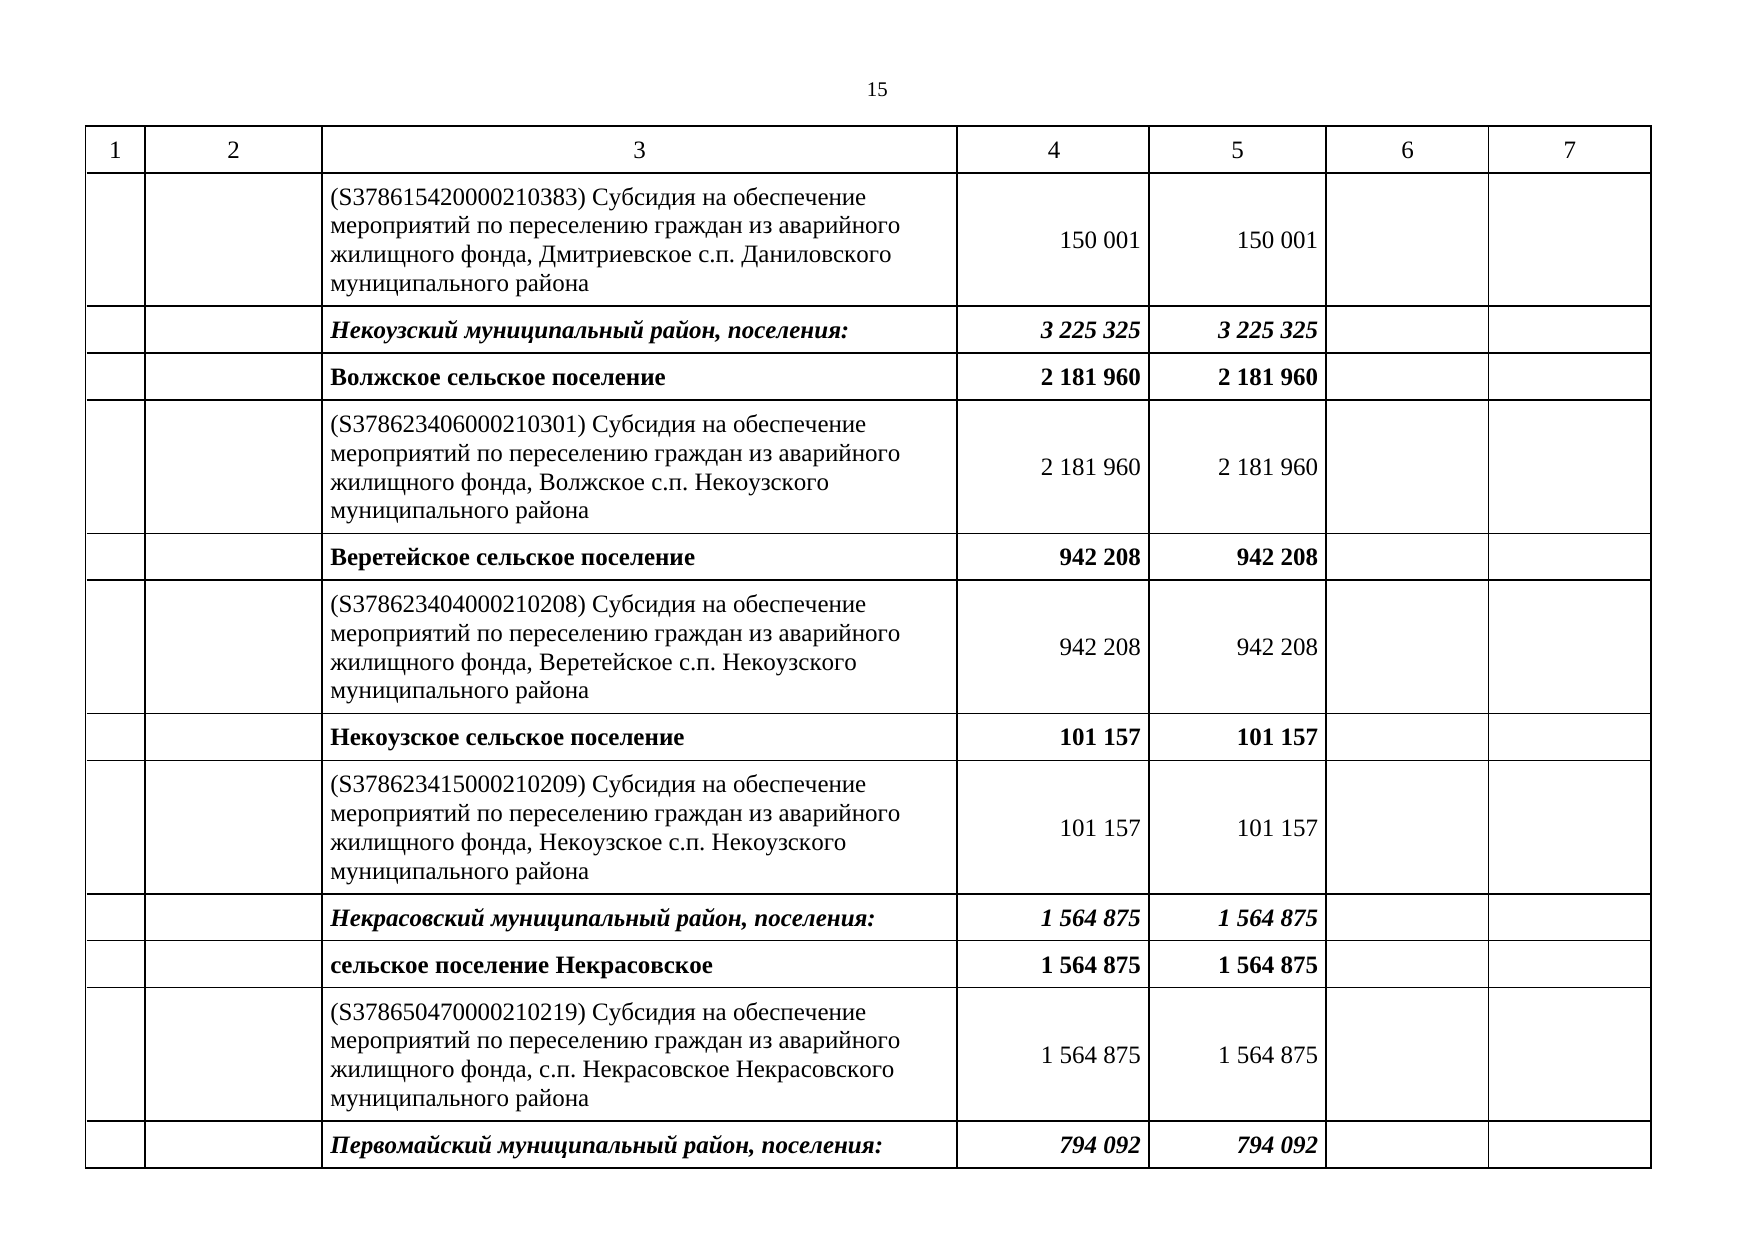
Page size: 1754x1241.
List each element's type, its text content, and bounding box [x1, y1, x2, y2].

table_cell [1489, 581, 1650, 713]
table_cell 150 001 [1150, 174, 1325, 305]
table_cell [86, 941, 144, 987]
table_cell Первомайский муниципальный район, поселения: [323, 1122, 956, 1167]
table_cell 794 092 [958, 1122, 1148, 1167]
table_header [146, 127, 321, 172]
table_cell Волжское сельское поселение [323, 354, 956, 399]
table_cell [1327, 307, 1488, 352]
table_cell 2 181 960 [958, 354, 1148, 399]
table_cell 1 564 875 [958, 941, 1148, 987]
table_cell 1 564 875 [1150, 941, 1325, 987]
table_header [1327, 127, 1488, 172]
table_cell (S378623404000210208) Субсидия на обеспечение мероприятий по переселению граждан из аварийного жилищного фонда, Веретейское с.п. Некоузского муниципального района [323, 581, 956, 713]
table_cell 1 564 875 [1150, 895, 1325, 940]
table_cell [86, 173, 144, 305]
table_cell 942 208 [958, 581, 1148, 713]
table_cell [86, 1121, 144, 1167]
table_cell [146, 174, 321, 305]
table_cell 3 225 325 [958, 307, 1148, 352]
table_cell (S378650470000210219) Субсидия на обеспечение мероприятий по переселению граждан из аварийного жилищного фонда, с.п. Некрасовское Некрасовского муниципального района [323, 988, 956, 1120]
table_cell Веретейское сельское поселение [323, 534, 956, 579]
table_cell 1 564 875 [958, 988, 1148, 1120]
table_cell [1489, 988, 1650, 1120]
table_cell [146, 941, 321, 987]
table_cell 794 092 [1150, 1122, 1325, 1167]
table_cell [86, 306, 144, 352]
table_cell [146, 714, 321, 759]
table_cell [86, 761, 144, 893]
table_cell [86, 534, 144, 579]
table_cell 1 564 875 [958, 895, 1148, 940]
table_cell (S378623415000210209) Субсидия на обеспечение мероприятий по переселению граждан из аварийного жилищного фонда, Некоузское с.п. Некоузского муниципального района [323, 761, 956, 893]
table_header [323, 127, 956, 172]
table_cell 942 208 [1150, 581, 1325, 713]
table_cell [86, 400, 144, 532]
table_cell Некрасовский муниципальный район, поселения: [323, 895, 956, 940]
table_cell [1327, 761, 1488, 893]
table_cell [1489, 401, 1650, 532]
table_cell [146, 895, 321, 940]
table_cell 2 181 960 [1150, 354, 1325, 399]
table_cell 150 001 [958, 174, 1148, 305]
table_cell [146, 307, 321, 352]
table_cell [146, 988, 321, 1120]
table_cell [1489, 941, 1650, 987]
table_cell Некоузское сельское поселение [323, 714, 956, 759]
table_cell 1 564 875 [1150, 988, 1325, 1120]
table_cell 101 157 [958, 761, 1148, 893]
table_cell [1327, 401, 1488, 532]
table_cell [1489, 761, 1650, 893]
table_cell [1489, 174, 1650, 305]
table_cell [1327, 174, 1488, 305]
table_header [958, 127, 1148, 172]
table_cell [146, 401, 321, 532]
table_cell [1489, 1122, 1650, 1167]
table_cell [1327, 534, 1488, 579]
table_header [1150, 127, 1325, 172]
table_cell [86, 353, 144, 399]
table_cell (S378623406000210301) Субсидия на обеспечение мероприятий по переселению граждан из аварийного жилищного фонда, Волжское с.п. Некоузского муниципального района [323, 401, 956, 532]
table_cell [1327, 895, 1488, 940]
table_cell [146, 534, 321, 579]
table_cell [1489, 895, 1650, 940]
table_cell [1489, 307, 1650, 352]
table_cell 101 157 [1150, 714, 1325, 759]
table_cell 942 208 [958, 534, 1148, 579]
table_cell сельское поселение Некрасовское [323, 941, 956, 987]
table_cell [1327, 941, 1488, 987]
table_cell 2 181 960 [958, 401, 1148, 532]
table_cell [1489, 354, 1650, 399]
table_cell [146, 354, 321, 399]
table_cell [146, 761, 321, 893]
table_cell [146, 1122, 321, 1167]
table_cell [1327, 1122, 1488, 1167]
table_cell [1327, 354, 1488, 399]
table_cell [86, 894, 144, 940]
table_cell 101 157 [1150, 761, 1325, 893]
table_cell [1327, 581, 1488, 713]
table_header [86, 127, 144, 172]
table_cell 3 225 325 [1150, 307, 1325, 352]
table_cell [146, 581, 321, 713]
table_cell [86, 988, 144, 1120]
table_cell [86, 714, 144, 759]
table_cell [1327, 714, 1488, 759]
table_cell Некоузский муниципальный район, поселения: [323, 307, 956, 352]
table_cell [86, 580, 144, 713]
table_cell 101 157 [958, 714, 1148, 759]
table_cell 2 181 960 [1150, 401, 1325, 532]
table_cell [1489, 714, 1650, 759]
table_header [1489, 127, 1650, 172]
table_cell [1489, 534, 1650, 579]
table_cell (S378615420000210383) Субсидия на обеспечение мероприятий по переселению граждан из аварийного жилищного фонда, Дмитриевское с.п. Даниловского муниципального района [323, 174, 956, 305]
table_cell [1327, 988, 1488, 1120]
table_cell 942 208 [1150, 534, 1325, 579]
